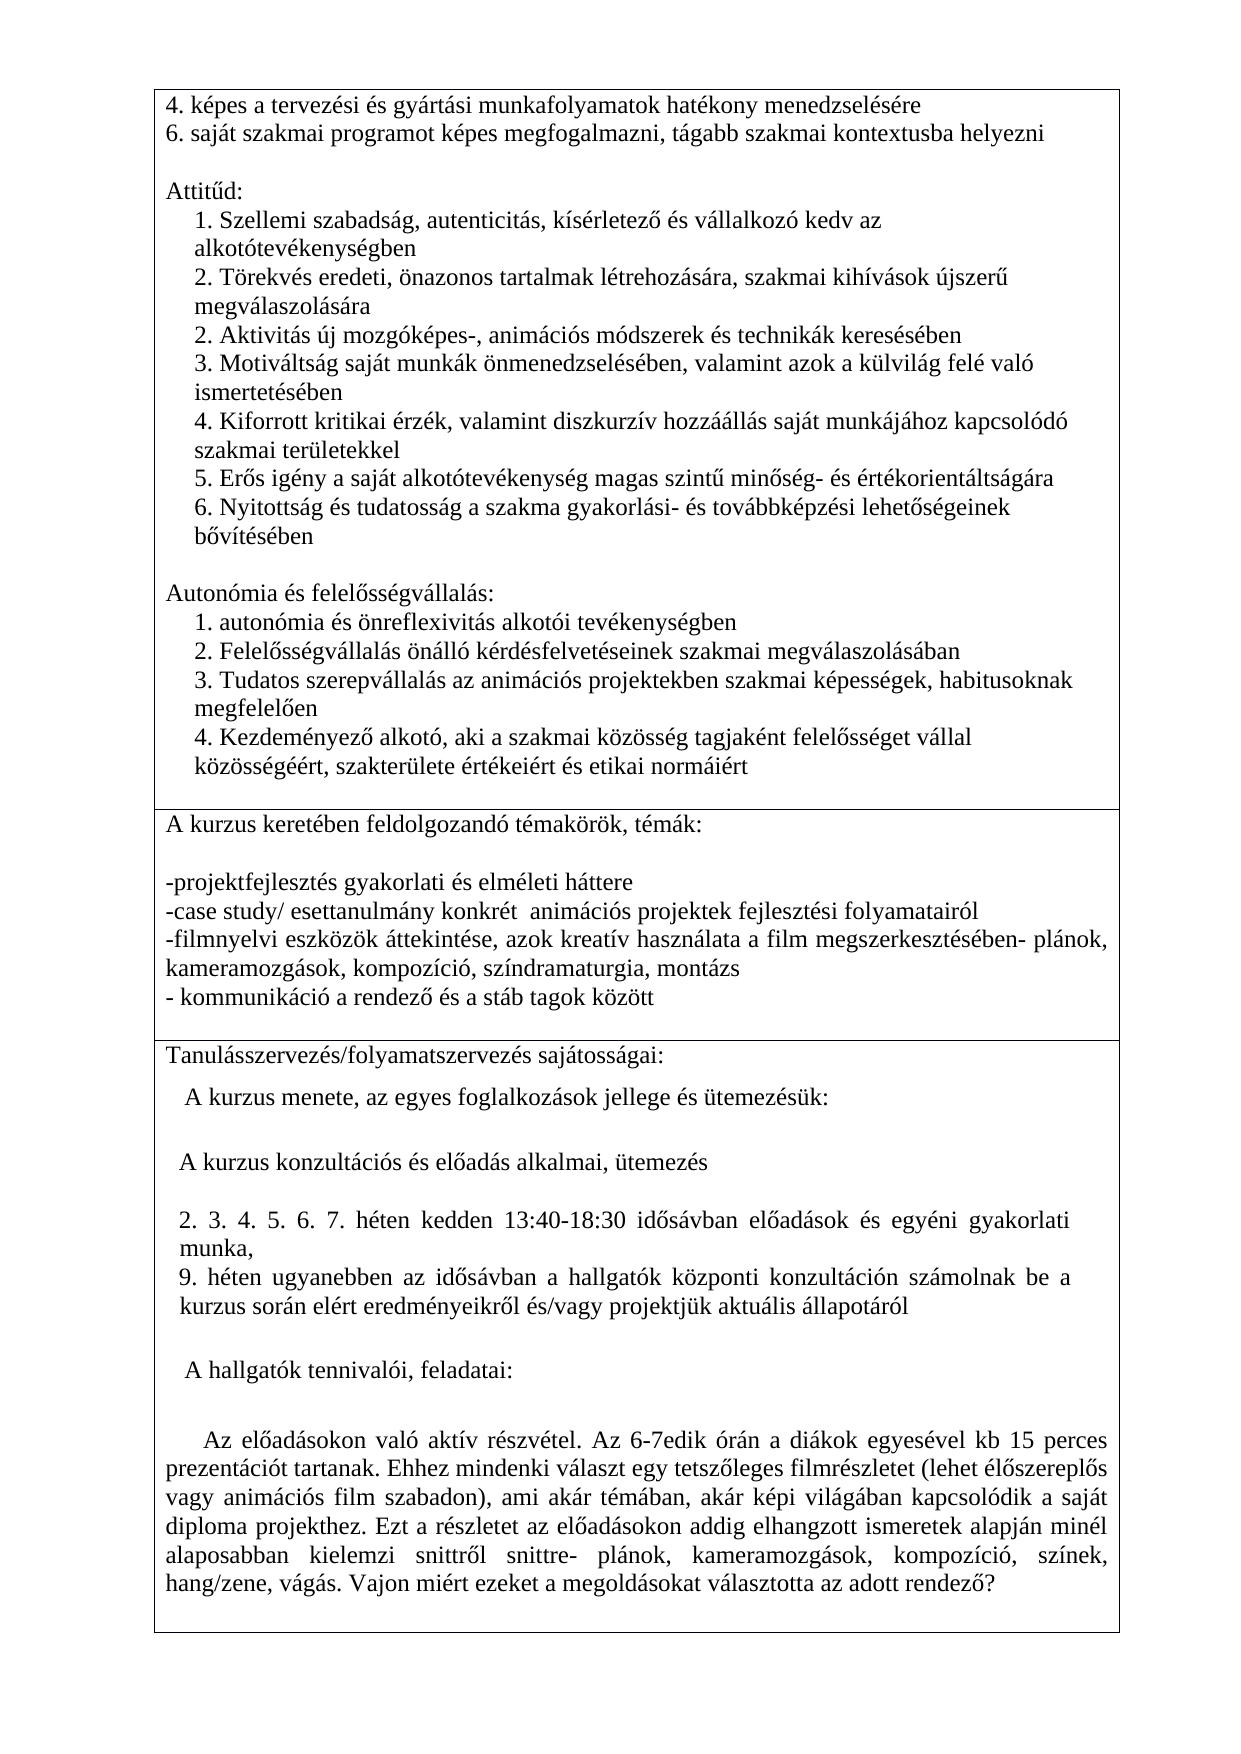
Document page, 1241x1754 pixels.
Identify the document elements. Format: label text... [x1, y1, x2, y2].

table_cell A kurzus keretében feldolgozandó témakörök, témák: -projektfejlesztés gyakorlati és elméleti háttere -case study/ esettanulmány konkrét animációs projektek fejlesztési folyamatairól -filmnyelvi eszközök áttekintése, azok kreatív használata a film megszerkesztésében- plánok, kameramozgások, kompozíció, színdramaturgia, montázs - kommunikáció a rendező és a stáb tagok között [155, 810, 1119, 1039]
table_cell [155, 1041, 1119, 1632]
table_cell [155, 90, 1119, 808]
